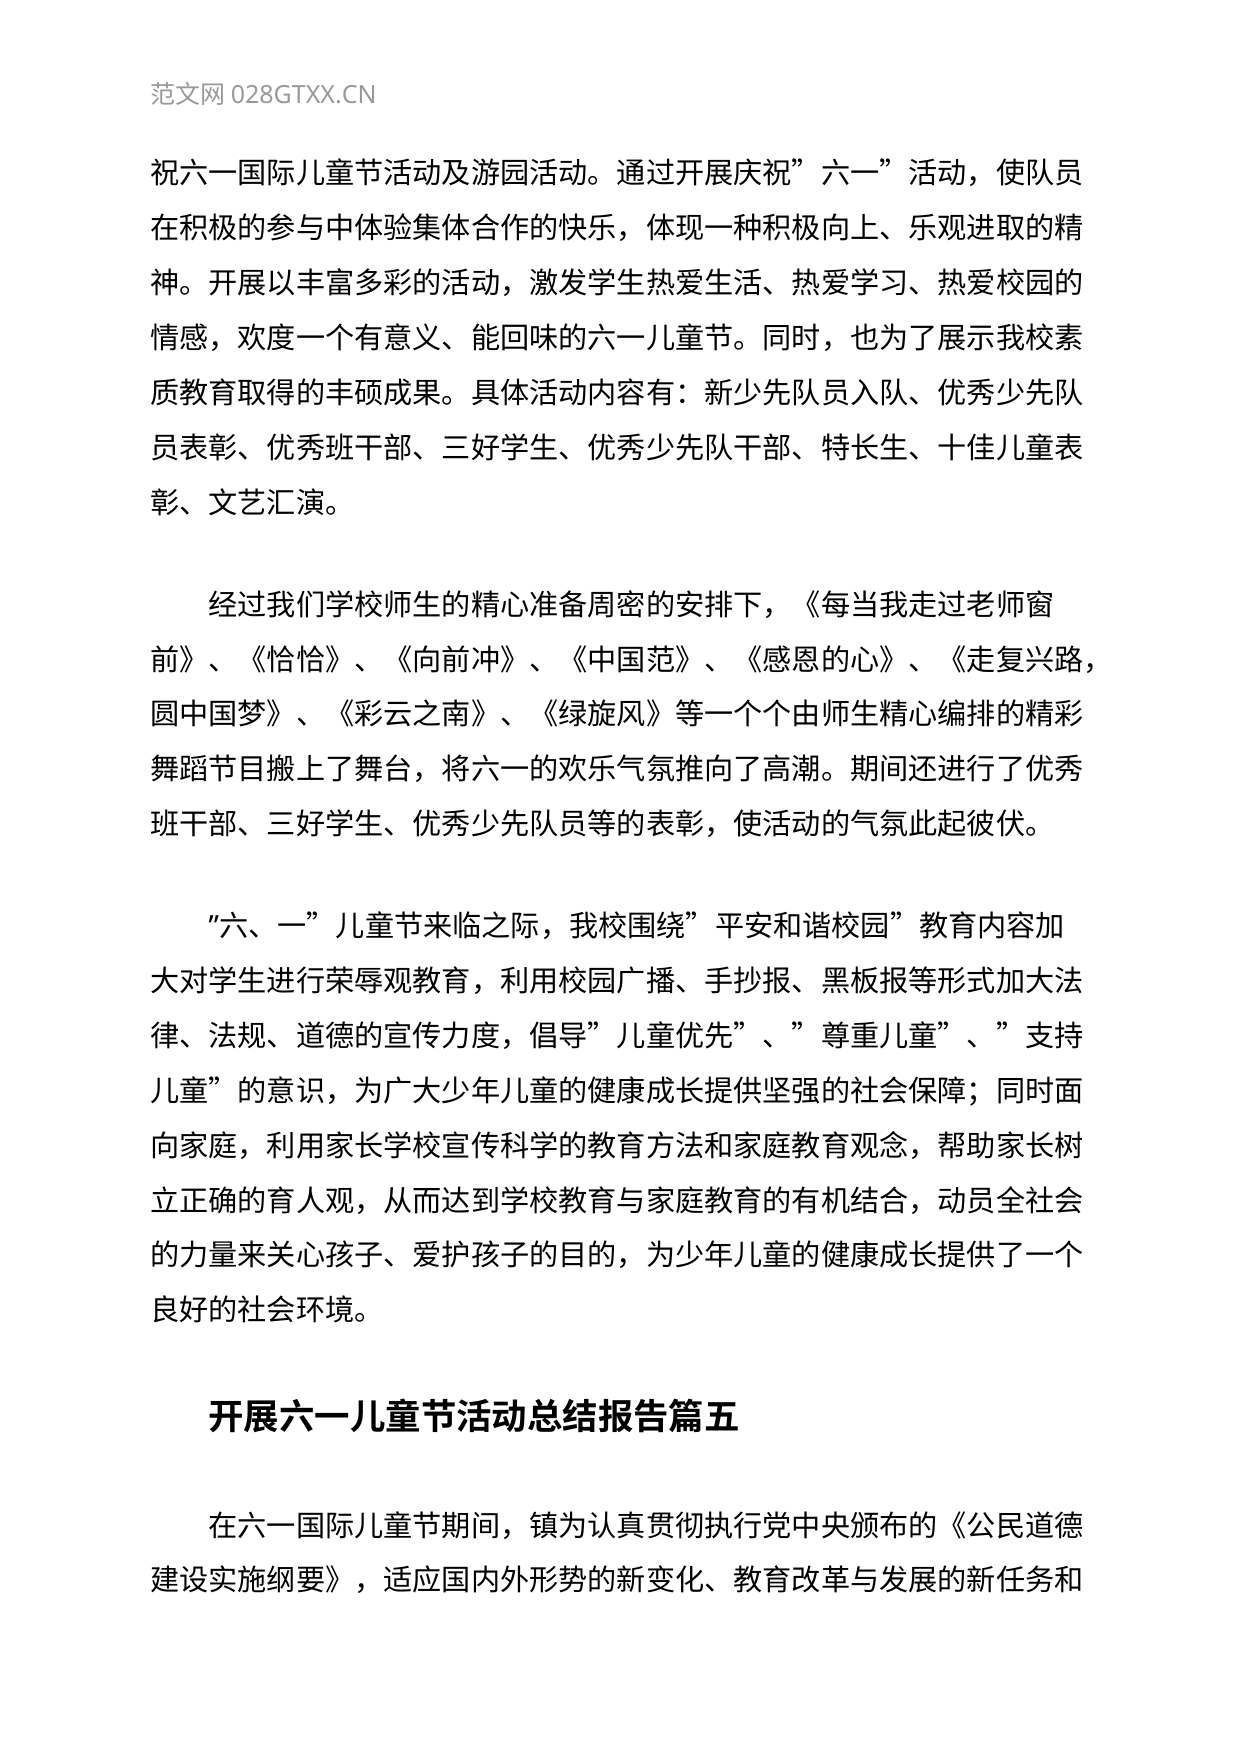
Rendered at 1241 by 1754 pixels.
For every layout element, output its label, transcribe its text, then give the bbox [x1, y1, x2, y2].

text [150, 150, 1090, 522]
text 经过我们学校师生的精心准备周密的安排下，《每当我走过老师窗前》、《恰恰》、《向前冲》、《中国范》、《感恩的心》、《走复兴路，圆中国梦》、《彩云之南》、《绿旋风》等一个个由师生精心编排的精彩舞蹈节目搬上了舞台，将六一的欢乐气氛推向了高潮。期间还进行了优秀班干部、三好学生、优秀少先队员等的表彰，使活动的气氛此起彼伏。 [150, 581, 1090, 843]
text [150, 1502, 1090, 1599]
text 开展六一儿童节活动总结报告篇五 [150, 1389, 1090, 1440]
text ”六、一”儿童节来临之际，我校围绕”平安和谐校园”教育内容加大对学生进行荣辱观教育，利用校园广播、手抄报、黑板报等形式加大法律、法规、道德的宣传力度，倡导”儿童优先”、”尊重儿童”、”支持儿童”的意识，为广大少年儿童的健康成长提供坚强的社会保障；同时面向家庭，利用家长学校宣传科学的教育方法和家庭教育观念，帮助家长树立正确的育人观，从而达到学校教育与家庭教育的有机结合，动员全社会的力量来关心孩子、爱护孩子的目的，为少年儿童的健康成长提供了一个良好的社会环境。 [150, 902, 1090, 1329]
